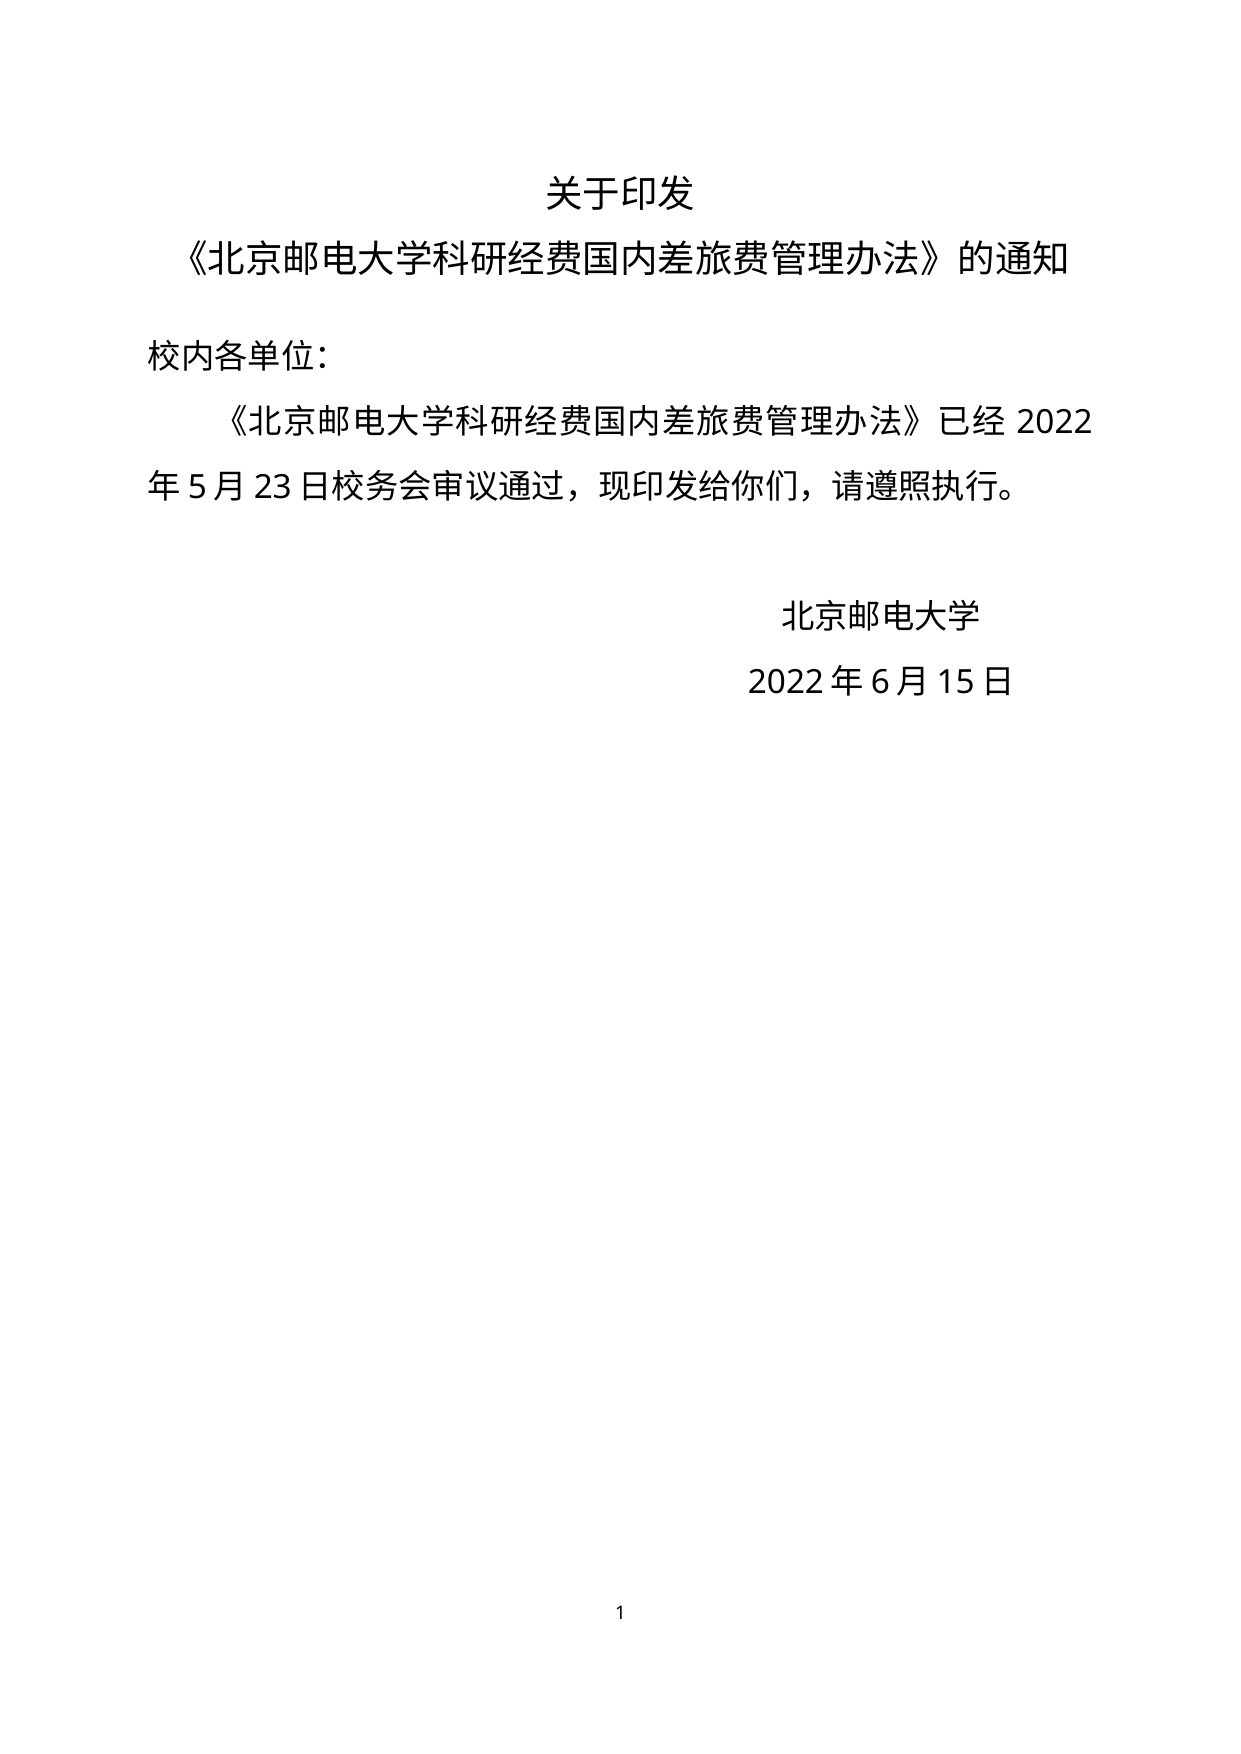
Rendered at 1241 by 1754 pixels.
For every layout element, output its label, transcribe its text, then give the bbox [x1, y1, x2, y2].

text 《北京邮电大学科研经费国内差旅费管理办法》已经2022年5月23日校务会审议通过，现印发给你们，请遵照执行。 [148, 386, 1092, 516]
text 2022年6月15日 [148, 646, 1092, 711]
text 关于印发 [148, 159, 1092, 224]
text 《北京邮电大学科研经费国内差旅费管理办法》的通知 [148, 224, 1092, 289]
text 北京邮电大学 [148, 581, 1092, 646]
text 校内各单位： [148, 321, 1092, 386]
